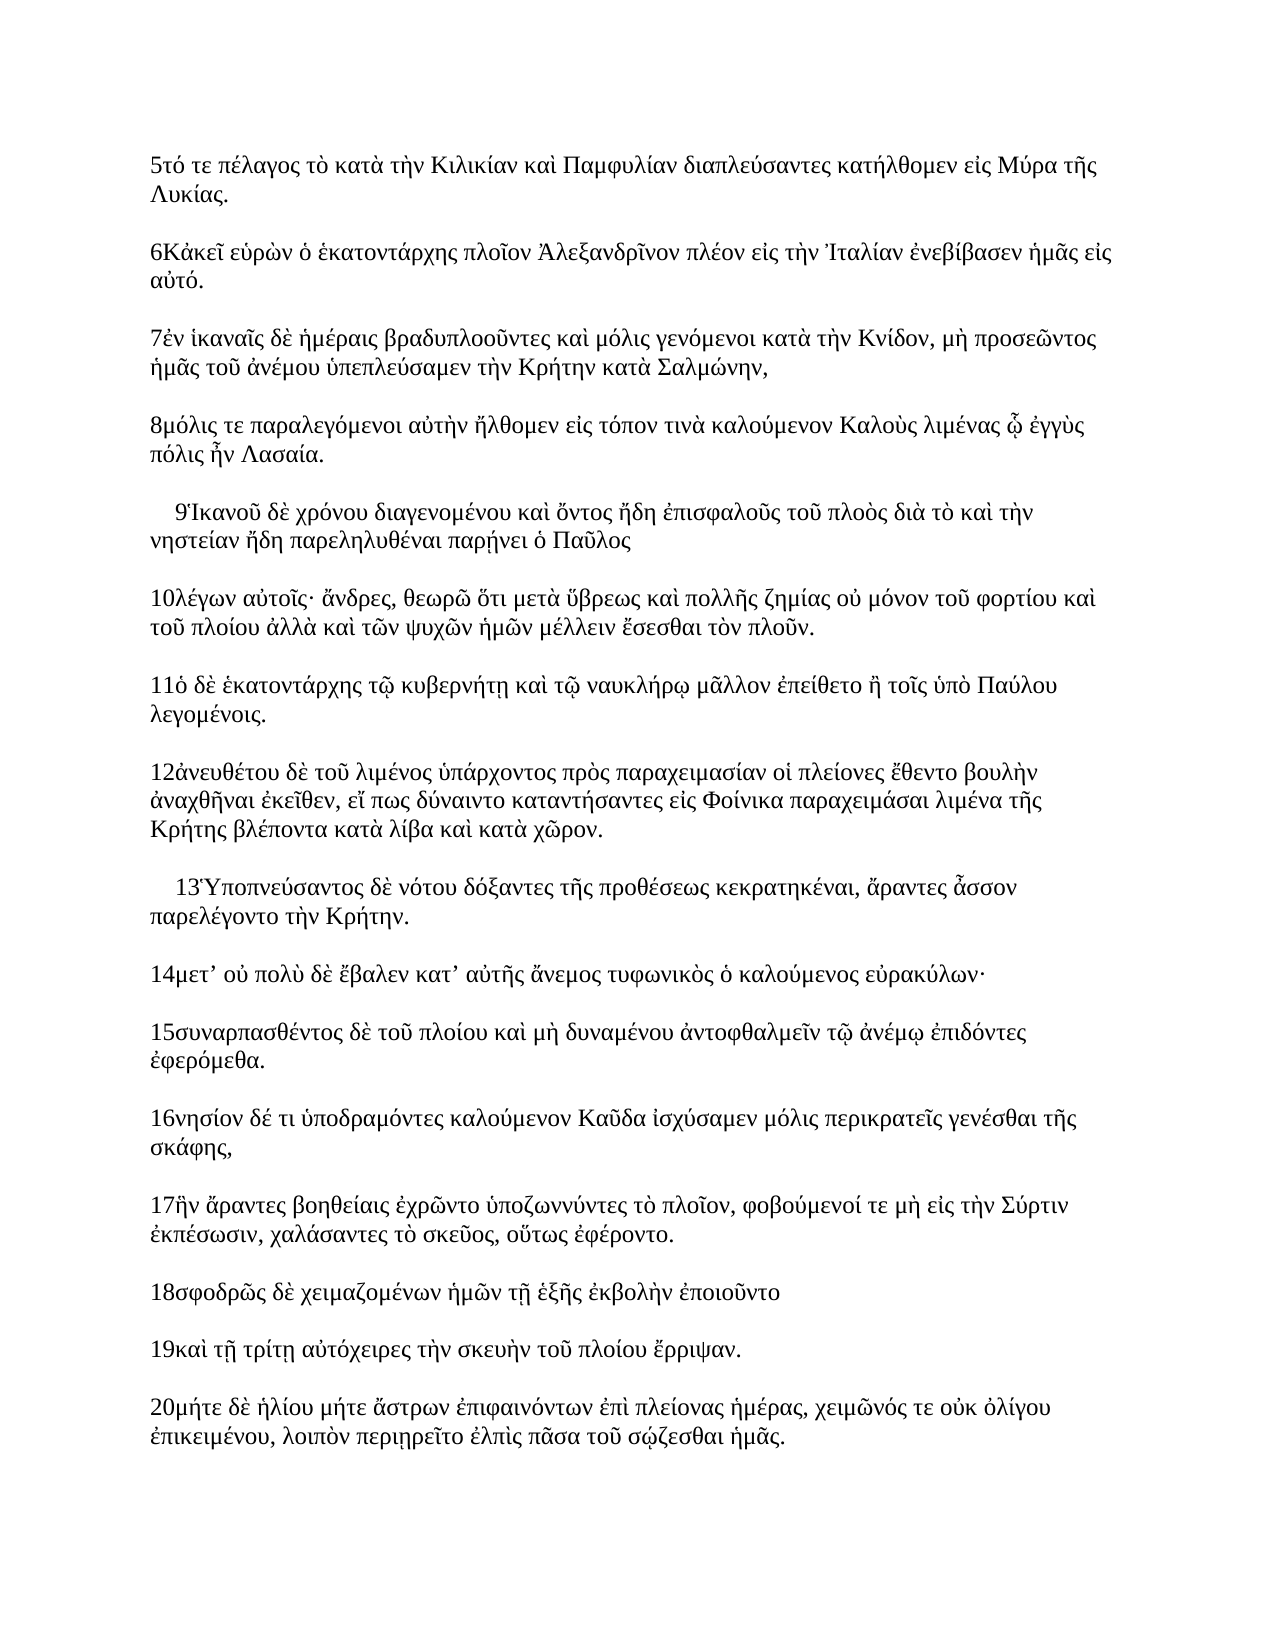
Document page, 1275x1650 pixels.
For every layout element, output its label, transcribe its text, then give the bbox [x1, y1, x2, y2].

text 13Ὑποπνεύσαντος δὲ νότου δόξαντες τῆς προθέσεως κεκρατηκέναι, ἄραντες ἆσσον παρελέγοντο τὴν Κρήτην. [150, 872, 1125, 929]
text 8μόλις τε παραλεγόμενοι αὐτὴν ἤλθομεν εἰς τόπον τινὰ καλούμενον Καλοὺς λιμένας ᾧ ἐγγὺς πόλις ἦν Λασαία. [150, 410, 1125, 467]
text 9Ἱκανοῦ δὲ χρόνου διαγενομένου καὶ ὄντος ἤδη ἐπισφαλοῦς τοῦ πλοὸς διὰ τὸ καὶ τὴν νηστείαν ἤδη παρεληλυθέναι παρῄνει ὁ Παῦλος [150, 497, 1125, 554]
text 17ἣν ἄραντες βοηθείαις ἐχρῶντο ὑποζωννύντες τὸ πλοῖον, φοβούμενοί τε μὴ εἰς τὴν Σύρτιν ἐκπέσωσιν, χαλάσαντες τὸ σκεῦος, οὕτως ἐφέροντο. [150, 1190, 1125, 1247]
text 18σφοδρῶς δὲ χειμαζομένων ἡμῶν τῇ ἑξῆς ἐκβολὴν ἐποιοῦντο [150, 1277, 1125, 1305]
text 19καὶ τῇ τρίτῃ αὐτόχειρες τὴν σκευὴν τοῦ πλοίου ἔρριψαν. [150, 1334, 1125, 1363]
text 11ὁ δὲ ἑκατοντάρχης τῷ κυβερνήτῃ καὶ τῷ ναυκλήρῳ μᾶλλον ἐπείθετο ἢ τοῖς ὑπὸ Παύλου λεγομένοις. [150, 670, 1125, 727]
text 10λέγων αὐτοῖς· ἄνδρες, θεωρῶ ὅτι μετὰ ὕβρεως καὶ πολλῆς ζημίας οὐ μόνον τοῦ φορτίου καὶ τοῦ πλοίου ἀλλὰ καὶ τῶν ψυχῶν ἡμῶν μέλλειν ἔσεσθαι τὸν πλοῦν. [150, 583, 1125, 641]
text 6Κἀκεῖ εὑρὼν ὁ ἑκατοντάρχης πλοῖον Ἀλεξανδρῖνον πλέον εἰς τὴν Ἰταλίαν ἐνεβίβασεν ἡμᾶς εἰς αὐτό. [150, 237, 1125, 294]
text 14μετ’ οὐ πολὺ δὲ ἔβαλεν κατ’ αὐτῆς ἄνεμος τυφωνικὸς ὁ καλούμενος εὐρακύλων· [150, 959, 1125, 987]
text 16νησίον δέ τι ὑποδραμόντες καλούμενον Καῦδα ἰσχύσαμεν μόλις περικρατεῖς γενέσθαι τῆς σκάφης, [150, 1103, 1125, 1161]
text 20μήτε δὲ ἡλίου μήτε ἄστρων ἐπιφαινόντων ἐπὶ πλείονας ἡμέρας, χειμῶνός τε οὐκ ὀλίγου ἐπικειμένου, λοιπὸν περιῃρεῖτο ἐλπὶς πᾶσα τοῦ σῴζεσθαι ἡμᾶς. [150, 1392, 1125, 1450]
text 15συναρπασθέντος δὲ τοῦ πλοίου καὶ μὴ δυναμένου ἀντοφθαλμεῖν τῷ ἀνέμῳ ἐπιδόντες ἐφερόμεθα. [150, 1017, 1125, 1074]
text 7ἐν ἱκαναῖς δὲ ἡμέραις βραδυπλοοῦντες καὶ μόλις γενόμενοι κατὰ τὴν Κνίδον, μὴ προσεῶντος ἡμᾶς τοῦ ἀνέμου ὑπεπλεύσαμεν τὴν Κρήτην κατὰ Σαλμώνην, [150, 323, 1125, 381]
text 5τό τε πέλαγος τὸ κατὰ τὴν Κιλικίαν καὶ Παμφυλίαν διαπλεύσαντες κατήλθομεν εἰς Μύρα τῆς Λυκίας. [150, 150, 1125, 207]
text 12ἀνευθέτου δὲ τοῦ λιμένος ὑπάρχοντος πρὸς παραχειμασίαν οἱ πλείονες ἔθεντο βουλὴν ἀναχθῆναι ἐκεῖθεν, εἴ πως δύναιντο καταντήσαντες εἰς Φοίνικα παραχειμάσαι λιμένα τῆς Κρήτης βλέποντα κατὰ λίβα καὶ κατὰ χῶρον. [150, 757, 1125, 843]
